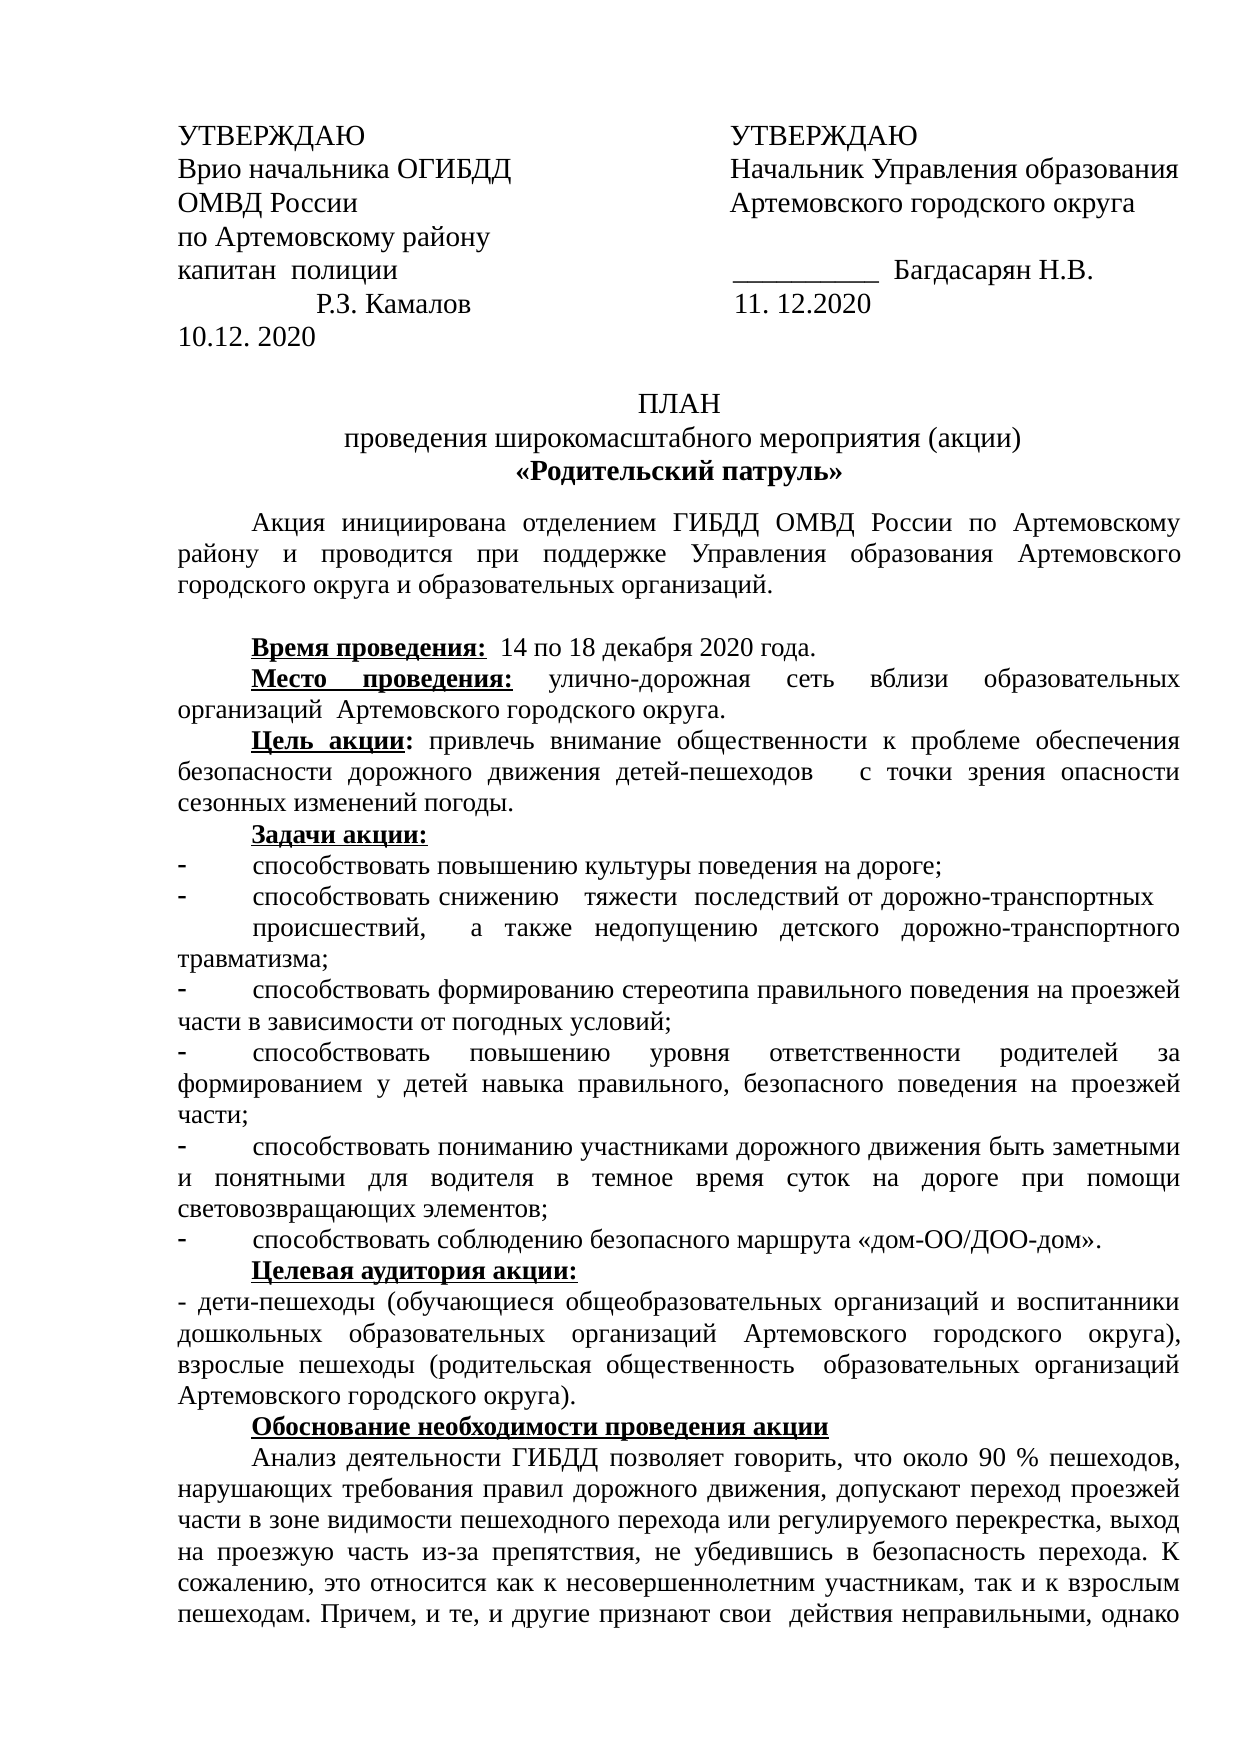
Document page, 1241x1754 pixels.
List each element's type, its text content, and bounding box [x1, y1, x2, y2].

text 10.12. 2020 [177, 319, 1181, 353]
text Целевая аудитория акции: [177, 1254, 1181, 1286]
list способствовать повышению культуры поведения на дороге; [177, 849, 1181, 880]
text «Родительский патруль» [177, 453, 1181, 487]
text ПЛАН [177, 386, 1181, 420]
text проведения широкомасштабного мероприятия (акции) [177, 420, 1181, 453]
text УТВЕРЖДАЮ УТВЕРЖДАЮ [177, 118, 1181, 152]
list способствовать повышению уровня ответственности родителей за формированием у детей навыка правильного, безопасного поведения на проезжей части; [177, 1036, 1181, 1129]
text Цель акции: привлечь внимание общественности к проблеме обеспечения безопасности дорожного движения детей-пешеходов с точки зрения опасности сезонных изменений погоды. [177, 724, 1181, 818]
text Р.З. Камалов 11. 12.2020 [177, 286, 1181, 319]
list способствовать снижению тяжести последствий от дорожно-транспортных происшествий, а также недопущению детского дорожно-транспортного травматизма; [177, 880, 1181, 974]
text Обоснование необходимости проведения акции [177, 1410, 1181, 1441]
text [177, 1441, 1181, 1628]
text по Артемовскому району [177, 219, 1181, 252]
text - дети-пешеходы (обучающиеся общеобразовательных организаций и воспитанники дошкольных образовательных организаций Артемовского городского округа), взрослые пешеходы (родительская общественность образовательных организаций Артемовского городского округа). [177, 1286, 1181, 1410]
text Время проведения: 14 по 18 декабря 2020 года. [177, 631, 1181, 662]
text капитан полиции __________ Багдасарян Н.В. [177, 252, 1181, 286]
text Задачи акции: [177, 818, 1181, 849]
text Врио начальника ОГИБДД Начальник Управления образования [177, 152, 1181, 185]
list способствовать формированию стереотипа правильного поведения на проезжей части в зависимости от погодных условий; [177, 974, 1181, 1036]
list способствовать соблюдению безопасного маршрута «дом-ОО/ДОО-дом». [177, 1223, 1181, 1254]
list способствовать пониманию участниками дорожного движения быть заметными и понятными для водителя в темное время суток на дороге при помощи световозвращающих элементов; [177, 1129, 1181, 1223]
text Акция инициирована отделением ГИБДД ОМВД России по Артемовскому району и проводится при поддержке Управления образования Артемовского городского округа и образовательных организаций. [177, 506, 1181, 600]
text ОМВД России Артемовского городского округа [177, 185, 1181, 219]
text Место проведения: улично-дорожная сеть вблизи образовательных организаций Артемовского городского округа. [177, 662, 1181, 724]
